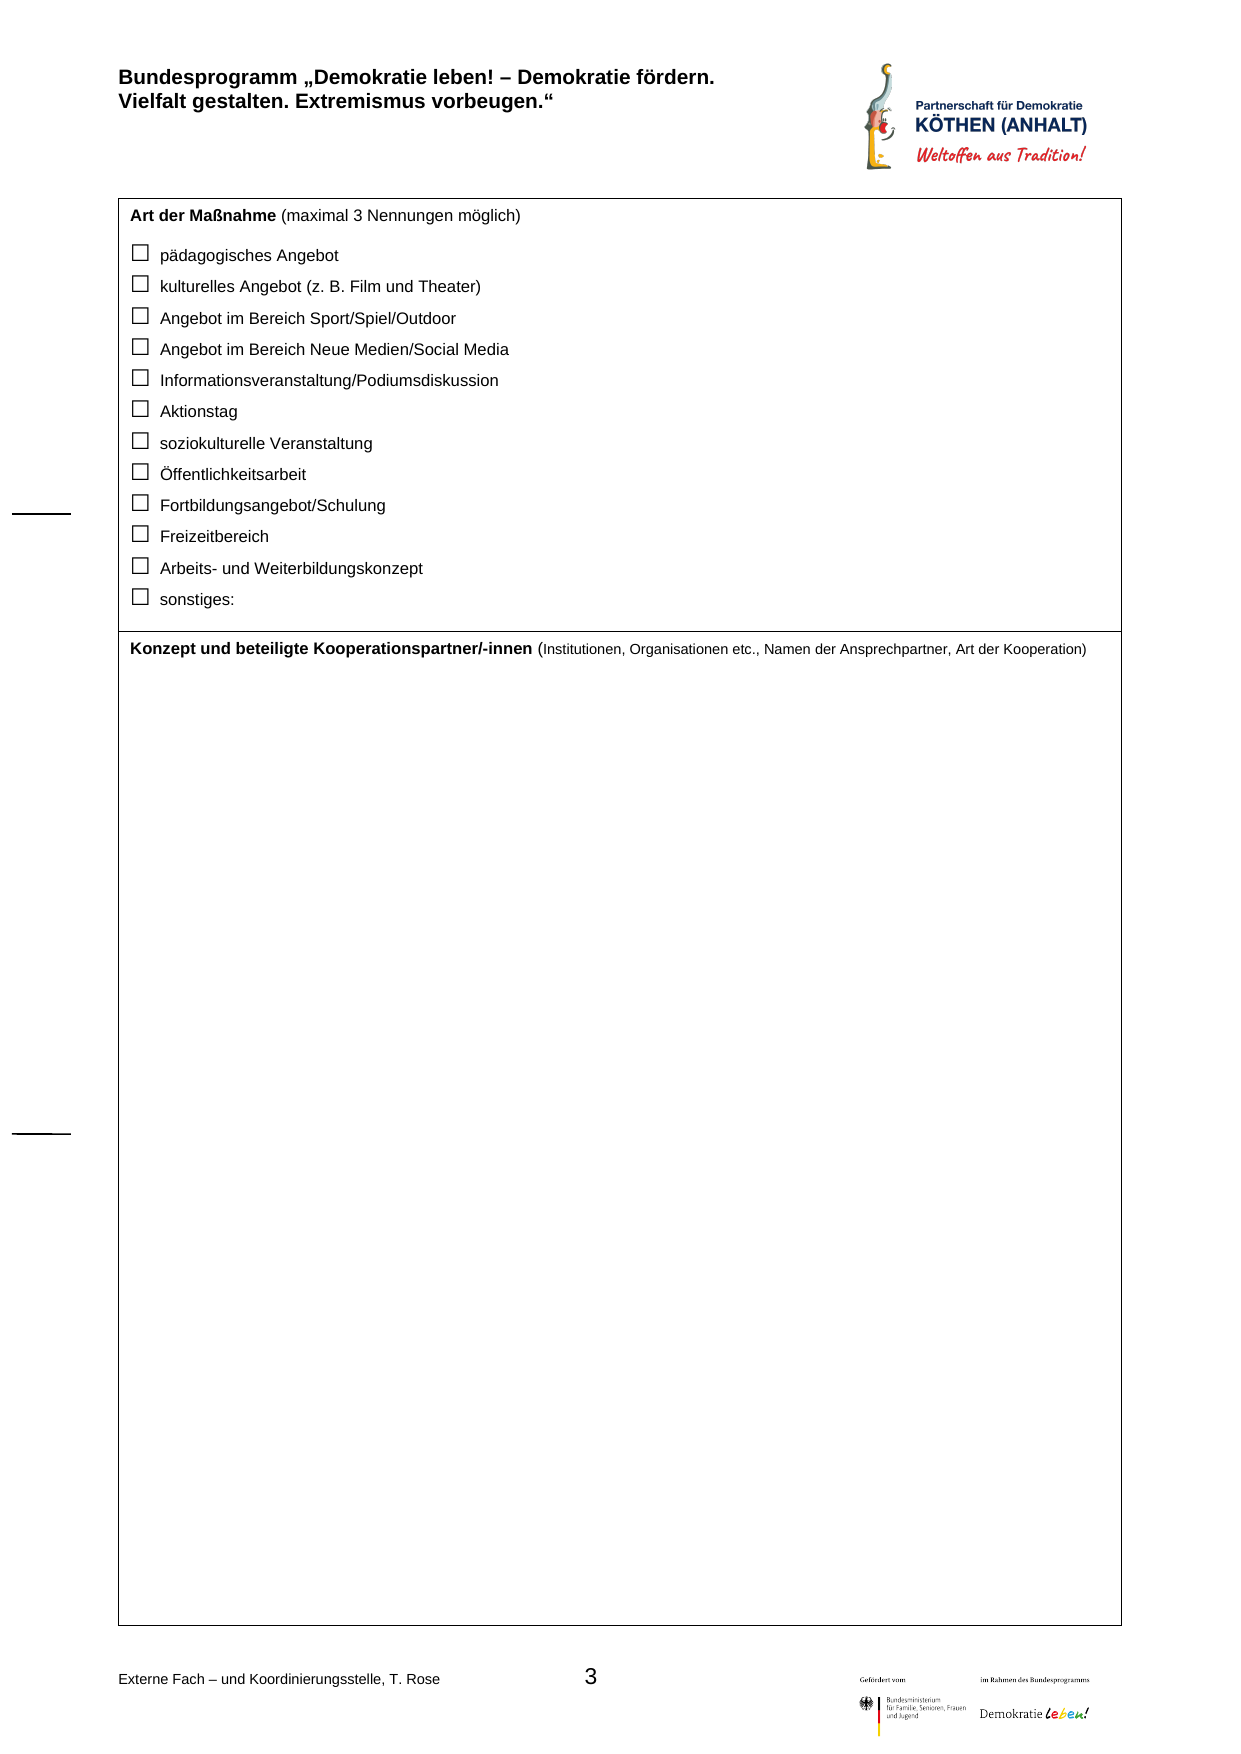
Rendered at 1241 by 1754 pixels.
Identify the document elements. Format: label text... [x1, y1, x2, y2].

picture [852, 0, 1131, 199]
picture [854, 1668, 1095, 1744]
table_header Art der Maßnahme (maximal 3 Nennungen möglich) pädagogisches Angebot kulturelles Angebot (z. B. Film und Theater) Angebot im Bereich Sport/Spiel/Outdoor Angebot im Bereich Neue Medien/Social Media Informationsveranstaltung/Podiumsdiskussion Aktionstag soziokulturelle Veranstaltung Öffentlichkeitsarbeit Fortbildungsangebot/Schulung Freizeitbereich Arbeits- und Weiterbildungskonzept sonstiges: [119, 199, 1121, 631]
table_cell Konzept und beteiligte Kooperationspartner/-innen (Institutionen, Organisationen etc., Namen der Ansprechpartner, Art der Kooperation) [119, 632, 1121, 1625]
